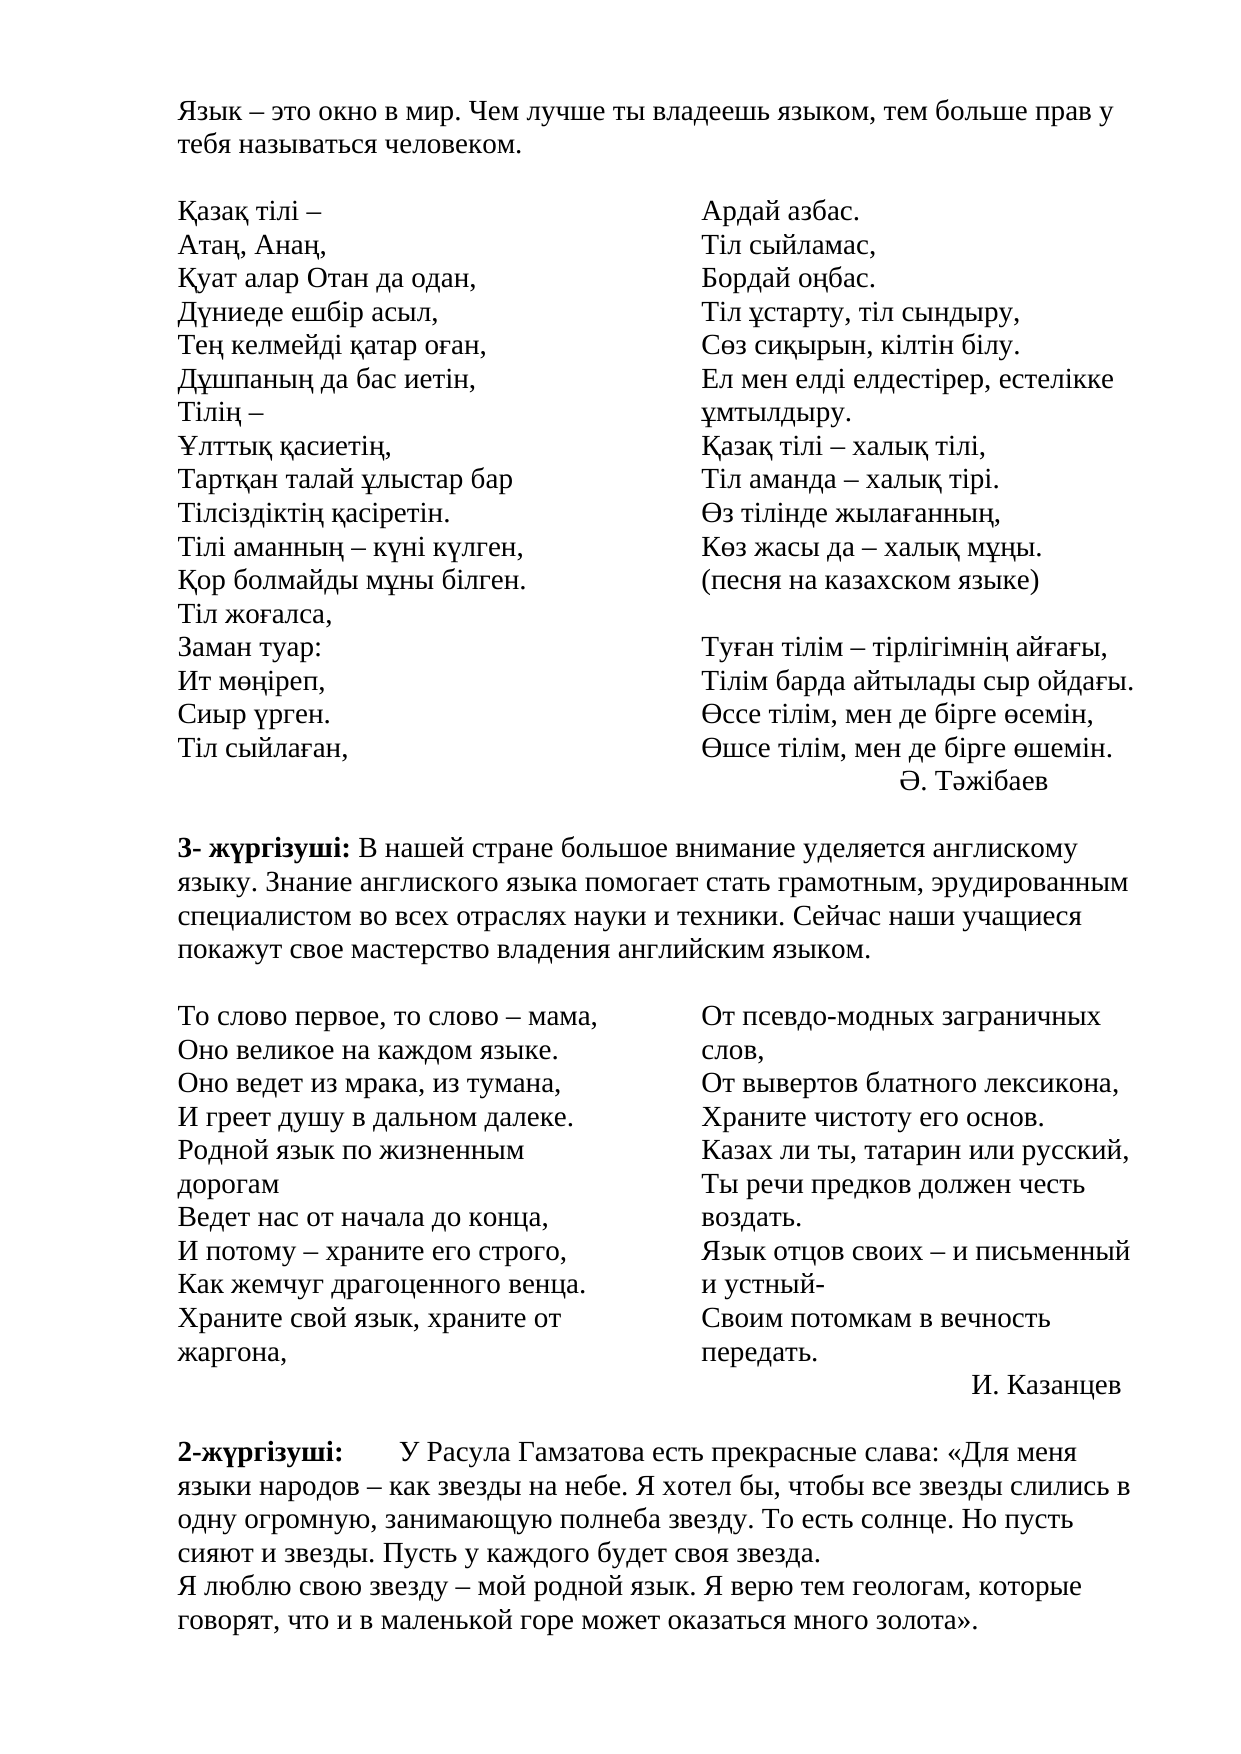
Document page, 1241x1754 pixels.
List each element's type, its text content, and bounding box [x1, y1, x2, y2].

text Ұлттық қасиетің, [177, 428, 627, 462]
text Қуат алар Отан да одан, [177, 260, 627, 294]
text 3- жүргізуші: В нашей стране большое внимание уделяется англискому языку. Знание англиского языка помогает стать грамотным, эрудированным специалистом во всех отраслях науки и техники. Сейчас наши учащиеся покажут свое мастерство владения английским языком. [177, 831, 1152, 965]
text Көз жасы да – халық мұңы. [701, 529, 1152, 562]
text Ведет нас от начала до конца, [177, 1199, 627, 1233]
text И. Казанцев [701, 1367, 1152, 1401]
text Тілім барда айтылады сыр ойдағы. [701, 663, 1152, 696]
text Қор болмайды мұны білген. [177, 562, 627, 596]
text Как жемчуг драгоценного венца. [177, 1267, 627, 1300]
text От псевдо-модных заграничных слов, [701, 998, 1152, 1065]
text Ә. Тәжібаев [177, 763, 1152, 797]
text Храните свой язык, храните от жаргона, [177, 1300, 627, 1367]
text Оно великое на каждом языке. [177, 1032, 627, 1065]
text Тіл ұстарту, тіл сындыру, [701, 294, 1152, 327]
text Атаң, Анаң, [177, 227, 627, 260]
text Тілсіздіктің қасіретін. [177, 495, 627, 529]
text Қазақ тілі – [177, 193, 627, 227]
text И греет душу в дальном далеке. [177, 1099, 627, 1132]
text Тілің – [177, 394, 627, 428]
text Дұшпаның да бас иетін, [177, 361, 627, 394]
text Қазақ тілі – халық тілі, [701, 428, 1152, 462]
text Тіл аманда – халық тірі. [701, 462, 1152, 495]
text Дүниеде ешбір асыл, [177, 294, 627, 327]
text То слово первое, то слово – мама, [177, 998, 627, 1032]
text Ты речи предков должен честь воздать. [701, 1166, 1152, 1233]
text Заман туар: [177, 629, 627, 663]
text Оно ведет из мрака, из тумана, [177, 1065, 627, 1099]
text Своим потомкам в вечность передать. [701, 1300, 1152, 1367]
text Тілі аманның – күні күлген, [177, 529, 627, 562]
text Тартқан талай ұлыстар бар [177, 462, 627, 495]
text Өссе тілім, мен де бірге өсемін, [701, 696, 1152, 730]
text 2-жүргізуші: У Расула Гамзатова есть прекрасные слава: «Для меня языки народов – как звезды на небе. Я хотел бы, чтобы все звезды слились в одну огромную, занимающую полнеба звезду. То есть солнце. Но пусть сияют и звезды. Пусть у каждого будет своя звезда. [177, 1434, 1152, 1568]
text Язык отцов своих – и письменный и устный- [701, 1233, 1152, 1300]
text Тіл сыйлаған, [177, 730, 627, 763]
text Тең келмейді қатар оған, [177, 327, 627, 361]
text Родной язык по жизненным дорогам [177, 1132, 627, 1199]
text Ит мөңіреп, [177, 663, 627, 696]
text Сөз сиқырын, кілтін білу. [701, 327, 1152, 361]
text Ел мен елді елдестірер, естелікке ұмтылдыру. [701, 361, 1152, 428]
text Казах ли ты, татарин или русский, [701, 1132, 1152, 1166]
text Туған тілім – тірлігімнің айғағы, [701, 629, 1152, 663]
text Бордай оңбас. [701, 260, 1152, 294]
text Тіл жоғалса, [177, 596, 627, 629]
text Сиыр үрген. [177, 696, 627, 730]
text (песня на казахском языке) [701, 562, 1152, 596]
text Ардай азбас. [701, 193, 1152, 227]
text И потому – храните его строго, [177, 1233, 627, 1267]
text Өшсе тілім, мен де бірге өшемін. [701, 730, 1152, 763]
text Тіл сыйламас, [701, 227, 1152, 260]
text От вывертов блатного лексикона, [701, 1065, 1152, 1099]
text Язык – это окно в мир. Чем лучше ты владеешь языком, тем больше прав у тебя называться человеком. [177, 93, 1152, 160]
text Я люблю свою звезду – мой родной язык. Я верю тем геологам, которые говорят, что и в маленькой горе может оказаться много золота». [177, 1568, 1152, 1636]
text Храните чистоту его основ. [701, 1099, 1152, 1132]
text Өз тілінде жылағанның, [701, 495, 1152, 529]
